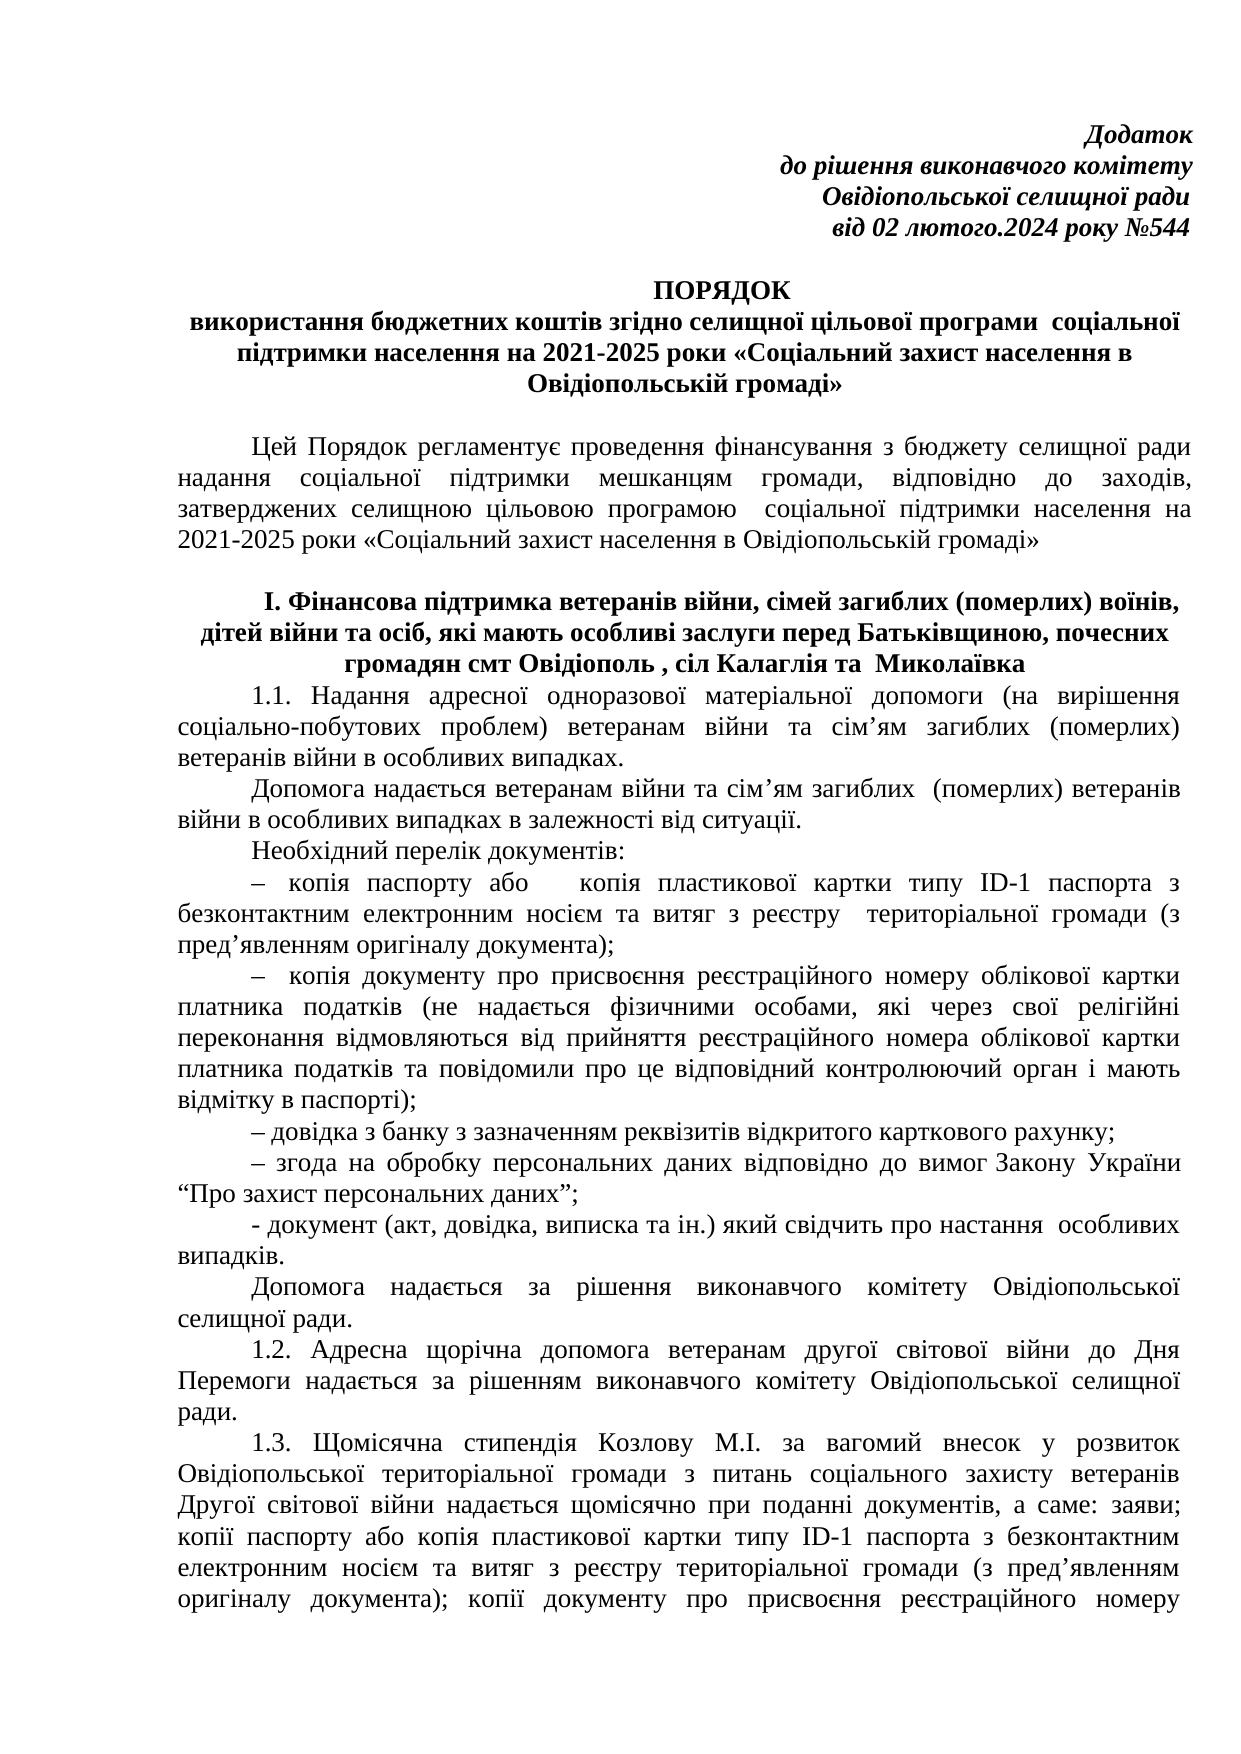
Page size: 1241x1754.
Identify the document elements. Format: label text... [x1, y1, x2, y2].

text – довідка з банку з зазначенням реквізитів відкритого карткового рахунку; [177, 1115, 1181, 1146]
text – копія документу про присвоєння реєстраційного номеру облікової картки платника податків (не надається фізичними особами, які через свої релігійні переконання відмовляються від прийняття реєстраційного номера облікової картки платника податків та повідомили про це відповідний контролюючий орган і мають відмітку в паспорті); [177, 959, 1181, 1115]
text 1.2. Адресна щорічна допомога ветеранам другої світової війни до Дня Перемоги надається за рішенням виконавчого комітету Овідіопольської селищної ради. [177, 1333, 1181, 1426]
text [177, 1426, 1181, 1613]
text 1.1. Надання адресної одноразової матеріальної допомоги (на вирішення соціально-побутових проблем) ветеранам війни та сім’ям загиблих (померлих) ветеранів війни в особливих випадках. [177, 679, 1181, 772]
text до рішення виконавчого комітету [177, 149, 1193, 180]
text Овідіопольської селищної ради [177, 180, 1193, 212]
text від 02 лютого.2024 року №544 [177, 212, 1193, 243]
text Додаток [930, 118, 1193, 149]
text – згода на обробку персональних даних відповідно до вимог Закону України “Про захист персональних даних”; [177, 1146, 1181, 1208]
text ПОРЯДОК [177, 274, 1193, 305]
text - документ (акт, довідка, виписка та ін.) який свідчить про настання особливих випадків. [177, 1208, 1181, 1271]
text використання бюджетних коштів згідно селищної цільової програми соціальної підтримки населення на 2021-2025 роки «Соціальний захист населення в Овідіопольській громаді» [177, 305, 1193, 398]
text Допомога надається ветеранам війни та сім’ям загиблих (померлих) ветеранів війни в особливих випадках в залежності від ситуації. [177, 772, 1181, 834]
text Цей Порядок регламентує проведення фінансування з бюджету селищної ради надання соціальної підтримки мешканцям громади, відповідно до заходів, затверджених селищною цільовою програмою соціальної підтримки населення на 2021-2025 роки «Соціальний захист населення в Овідіопольській громаді» [177, 429, 1193, 554]
text І. Фінансова підтримка ветеранів війни, сімей загиблих (померлих) воїнів, дітей війни та осіб, які мають особливі заслуги перед Батьківщиною, почесних громадян смт Овідіополь , сіл Калаглія та Миколаївка [177, 585, 1193, 679]
text Необхідний перелік документів: [177, 834, 1181, 866]
text – копія паспорту або копія пластикової картки типу ID-1 паспорта з безконтактним електронним носієм та витяг з реєстру територіальної громади (з пред’явленням оригіналу документа); [177, 866, 1181, 959]
text Допомога надається за рішення виконавчого комітету Овідіопольської селищної ради. [177, 1271, 1181, 1333]
